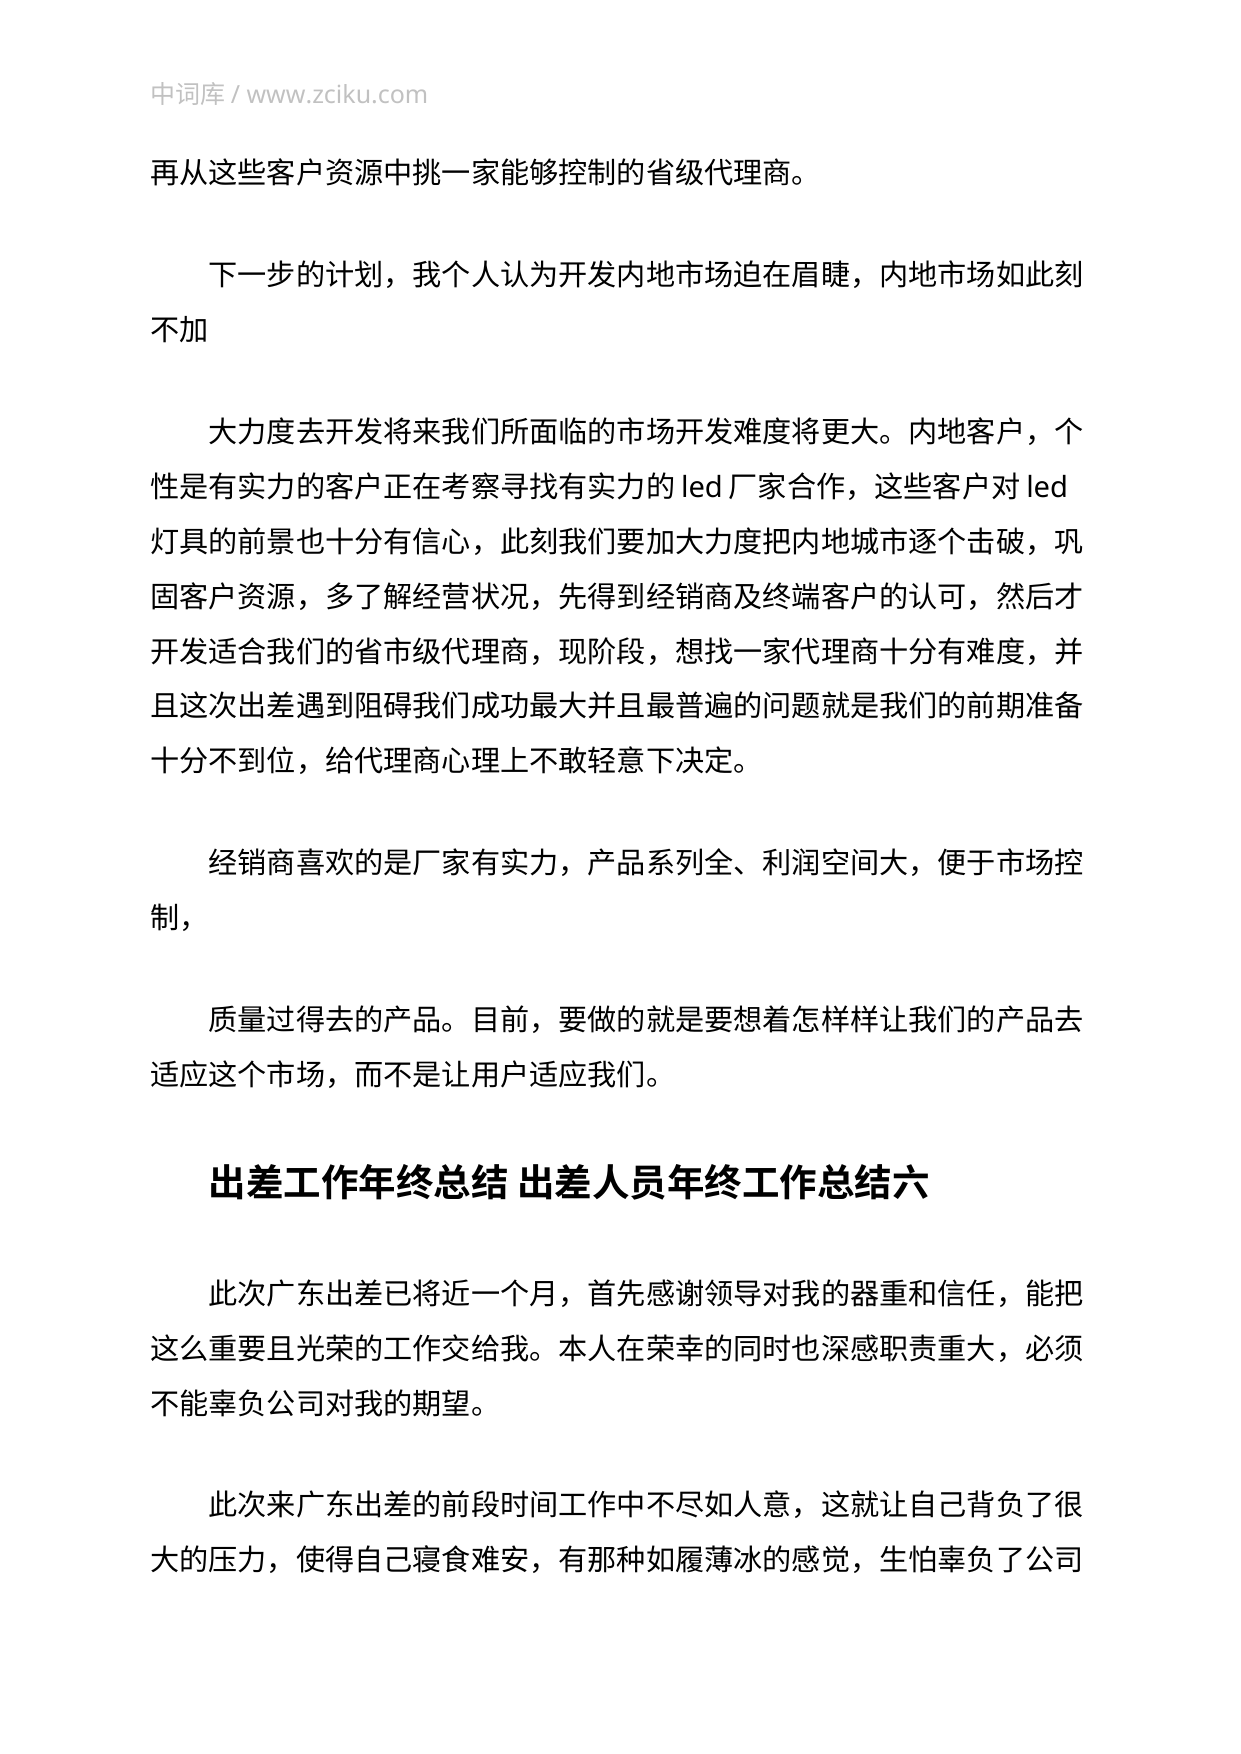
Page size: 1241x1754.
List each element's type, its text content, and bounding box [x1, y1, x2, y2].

text 出差工作年终总结 出差人员年终工作总结六 [150, 1153, 1090, 1207]
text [150, 150, 1090, 192]
text 大力度去开发将来我们所面临的市场开发难度将更大。内地客户，个性是有实力的客户正在考察寻找有实力的led厂家合作，这些客户对led灯具的前景也十分有信心，此刻我们要加大力度把内地城市逐个击破，巩固客户资源，多了解经营状况，先得到经销商及终端客户的认可，然后才开发适合我们的省市级代理商，现阶段，想找一家代理商十分有难度，并且这次出差遇到阻碍我们成功最大并且最普遍的问题就是我们的前期准备十分不到位，给代理商心理上不敢轻意下决定。 [150, 408, 1090, 780]
text 此次广东出差已将近一个月，首先感谢领导对我的器重和信任，能把这么重要且光荣的工作交给我。本人在荣幸的同时也深感职责重大，必须不能辜负公司对我的期望。 [150, 1270, 1090, 1422]
text 经销商喜欢的是厂家有实力，产品系列全、利润空间大，便于市场控制， [150, 840, 1090, 937]
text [150, 1482, 1090, 1579]
text 质量过得去的产品。目前，要做的就是要想着怎样样让我们的产品去适应这个市场，而不是让用户适应我们。 [150, 996, 1090, 1093]
text 下一步的计划，我个人认为开发内地市场迫在眉睫，内地市场如此刻不加 [150, 252, 1090, 349]
